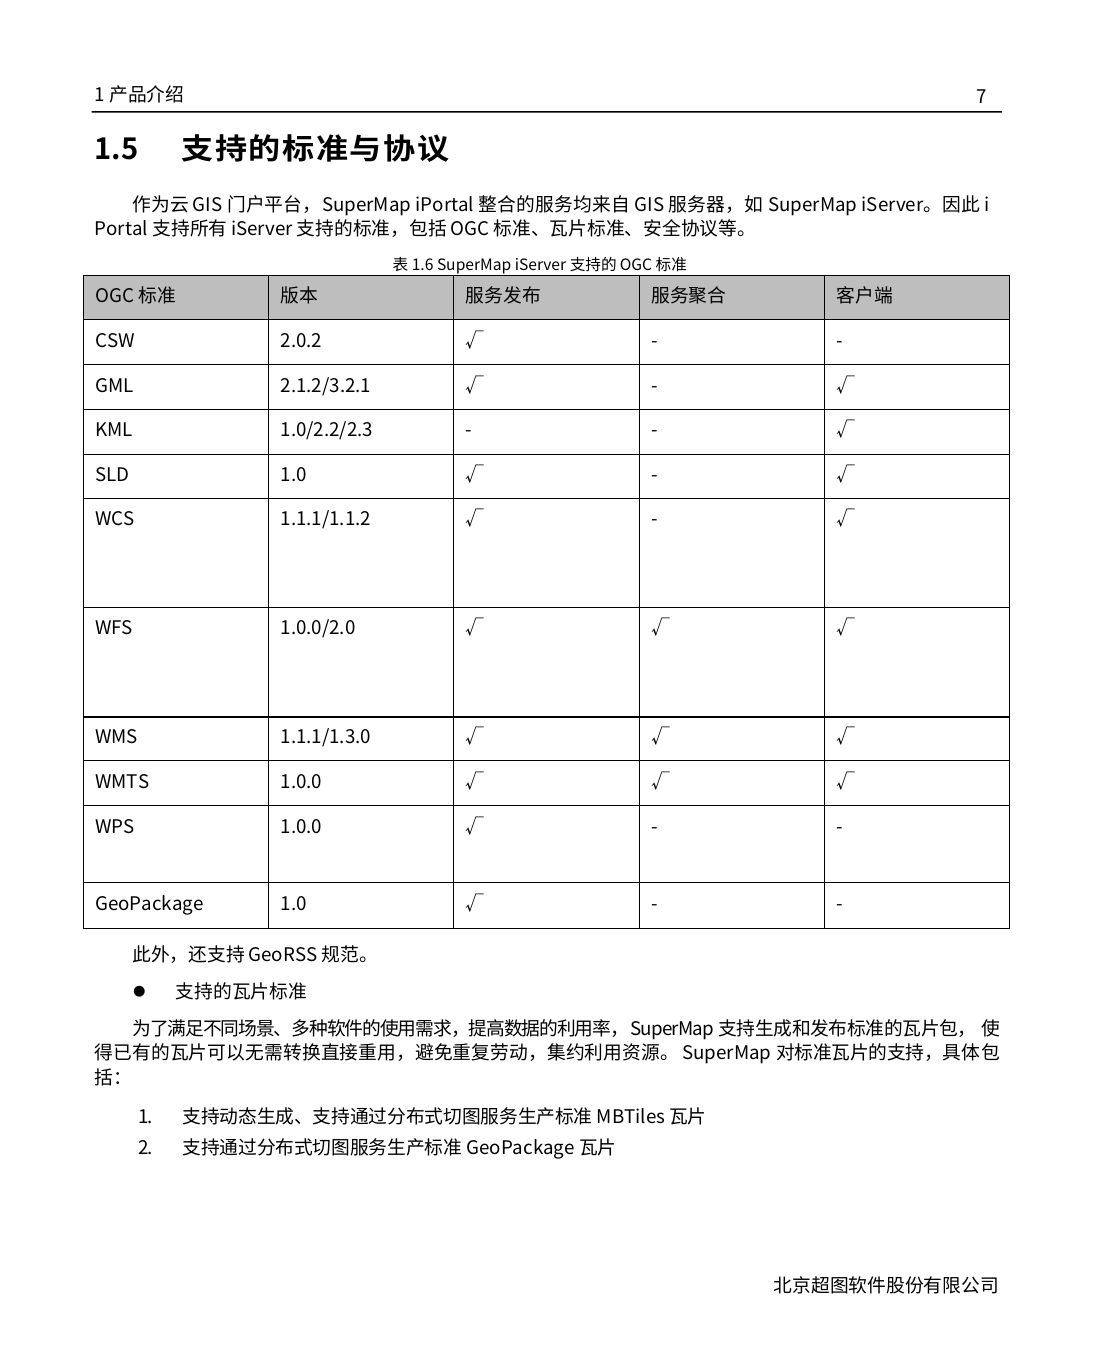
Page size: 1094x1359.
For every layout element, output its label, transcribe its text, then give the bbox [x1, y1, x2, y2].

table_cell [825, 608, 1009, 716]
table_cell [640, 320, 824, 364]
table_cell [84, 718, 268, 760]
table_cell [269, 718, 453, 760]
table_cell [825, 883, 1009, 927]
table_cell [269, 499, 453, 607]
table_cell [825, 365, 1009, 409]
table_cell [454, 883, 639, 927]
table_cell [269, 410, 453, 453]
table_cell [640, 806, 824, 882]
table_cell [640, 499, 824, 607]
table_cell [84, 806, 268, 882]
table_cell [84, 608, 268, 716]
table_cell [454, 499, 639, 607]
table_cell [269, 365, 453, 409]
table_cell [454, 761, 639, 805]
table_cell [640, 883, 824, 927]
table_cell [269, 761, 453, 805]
text 此外，还支持GeoRSS 规范。 [132, 939, 1029, 966]
text 为了满足不同场景、多种软件的使用需求，提高数据的利用率，SuperMap 支持生成和发布标准的瓦片包， 使得已有的瓦片可以无需转换直接重用，避免重复劳动，集约利用资源。SuperMap 对标准瓦片的支持，具体包括： [94, 1016, 1000, 1090]
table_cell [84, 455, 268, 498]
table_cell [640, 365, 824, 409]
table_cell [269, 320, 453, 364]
text 作为云GIS 门户平台，SuperMap iPortal 整合的服务均来自GIS 服务器，如 SuperMap iServer。因此iPortal 支持所有iServer 支持的标准，包括OGC 标准、瓦片标准、安全协议等。 [94, 191, 989, 241]
list 支持的瓦片标准 [132, 977, 1029, 1004]
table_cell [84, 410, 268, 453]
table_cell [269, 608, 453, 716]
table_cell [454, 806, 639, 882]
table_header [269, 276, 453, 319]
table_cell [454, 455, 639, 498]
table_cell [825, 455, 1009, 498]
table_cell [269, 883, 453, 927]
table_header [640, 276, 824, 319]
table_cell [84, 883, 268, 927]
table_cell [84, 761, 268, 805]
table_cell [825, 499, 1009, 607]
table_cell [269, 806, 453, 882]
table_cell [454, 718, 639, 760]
list 支持动态生成、支持通过分布式切图服务生产标准 MBTiles 瓦片 [138, 1102, 1029, 1129]
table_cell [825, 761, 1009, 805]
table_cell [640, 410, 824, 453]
list 支持通过分布式切图服务生产标准 GeoPackage 瓦片 [138, 1133, 1029, 1160]
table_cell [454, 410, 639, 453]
subtitle 支持的标准与协议 [94, 126, 1029, 168]
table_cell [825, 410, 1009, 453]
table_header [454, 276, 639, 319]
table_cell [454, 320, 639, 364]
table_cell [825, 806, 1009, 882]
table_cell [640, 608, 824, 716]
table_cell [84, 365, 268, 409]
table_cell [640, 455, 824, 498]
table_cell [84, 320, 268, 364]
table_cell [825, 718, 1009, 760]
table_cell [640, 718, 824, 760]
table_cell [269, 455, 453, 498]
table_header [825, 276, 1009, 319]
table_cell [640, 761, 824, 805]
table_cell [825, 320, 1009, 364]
text 表 1.6 SuperMap iServer 支持的OGC 标准 [392, 252, 1029, 275]
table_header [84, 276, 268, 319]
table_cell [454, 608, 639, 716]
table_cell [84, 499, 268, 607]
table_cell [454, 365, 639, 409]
